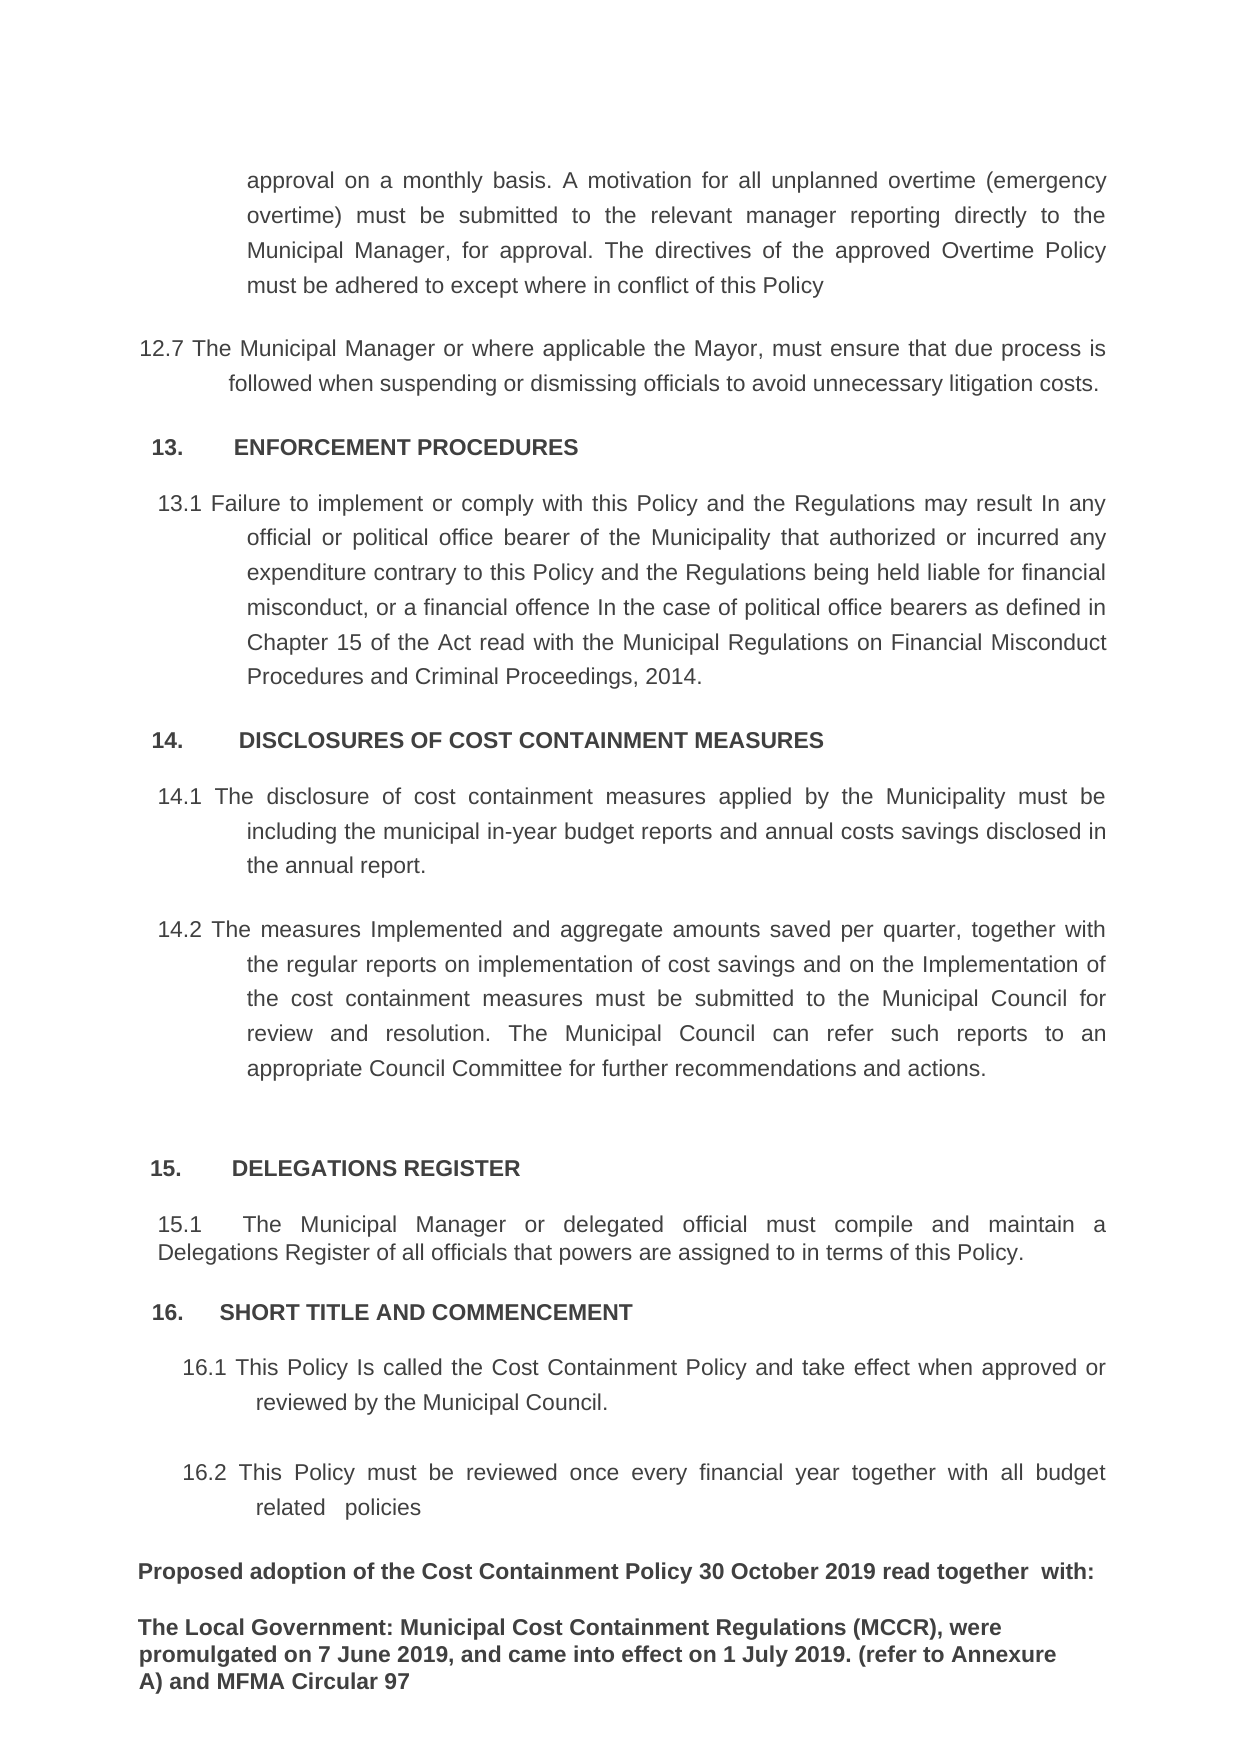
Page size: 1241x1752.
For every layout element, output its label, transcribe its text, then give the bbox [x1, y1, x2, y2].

subtitle 13. ENFORCEMENT PROCEDURES [92, 433, 1080, 460]
text 13.1 Failure to implement or comply with this Policy and the Regulations may result In any official or political office bearer of the Municipality that authorized or incurred any expenditure contrary to this Policy and the Regulations being held liable for financial misconduct, or a financial offence In the case of political office bearers as defined in Chapter 15 of the Act read with the Municipal Regulations on Financial Misconduct Procedures and Criminal Proceedings, 2014. [157, 490, 1107, 689]
subtitle 14. DISCLOSURES OF COST CONTAINMENT MEASURES [92, 727, 1080, 753]
subtitle The Local Government: Municipal Cost Containment Regulations (MCCR), were promulgated on 7 June 2019, and came into effect on 1 July 2019. (refer to Annexure A) and MFMA Circular 97 [138, 1614, 1080, 1694]
subtitle 15. DELEGATIONS REGISTER [92, 1154, 1080, 1181]
text 14.2 The measures Implemented and aggregate amounts saved per quarter, together with the regular reports on implementation of cost savings and on the Implementation of the cost containment measures must be submitted to the Municipal Council for review and resolution. The Municipal Council can refer such reports to an appropriate Council Committee for further recommendations and actions. [157, 916, 1107, 1081]
text 15.1 The Municipal Manager or delegated official must compile and maintain a Delegations Register of all officials that powers are assigned to in terms of this Policy. [157, 1211, 1107, 1265]
text 12.7 The Municipal Manager or where applicable the Mayor, must ensure that due process is followed when suspending or dismissing officials to avoid unnecessary litigation costs. [139, 335, 1107, 396]
subtitle 16. SHORT TITLE AND COMMENCEMENT [92, 1299, 1080, 1325]
text 16.2 This Policy must be reviewed once every financial year together with all budget related policies [182, 1459, 1107, 1520]
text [157, 167, 1107, 298]
text 16.1 This Policy Is called the Cost Containment Policy and take effect when approved or reviewed by the Municipal Council. [182, 1354, 1107, 1415]
text 14.1 The disclosure of cost containment measures applied by the Municipality must be including the municipal in-year budget reports and annual costs savings disclosed in the annual report. [157, 783, 1107, 879]
text Proposed adoption of the Cost Containment Policy 30 October 2019 read together with: [138, 1558, 1096, 1584]
